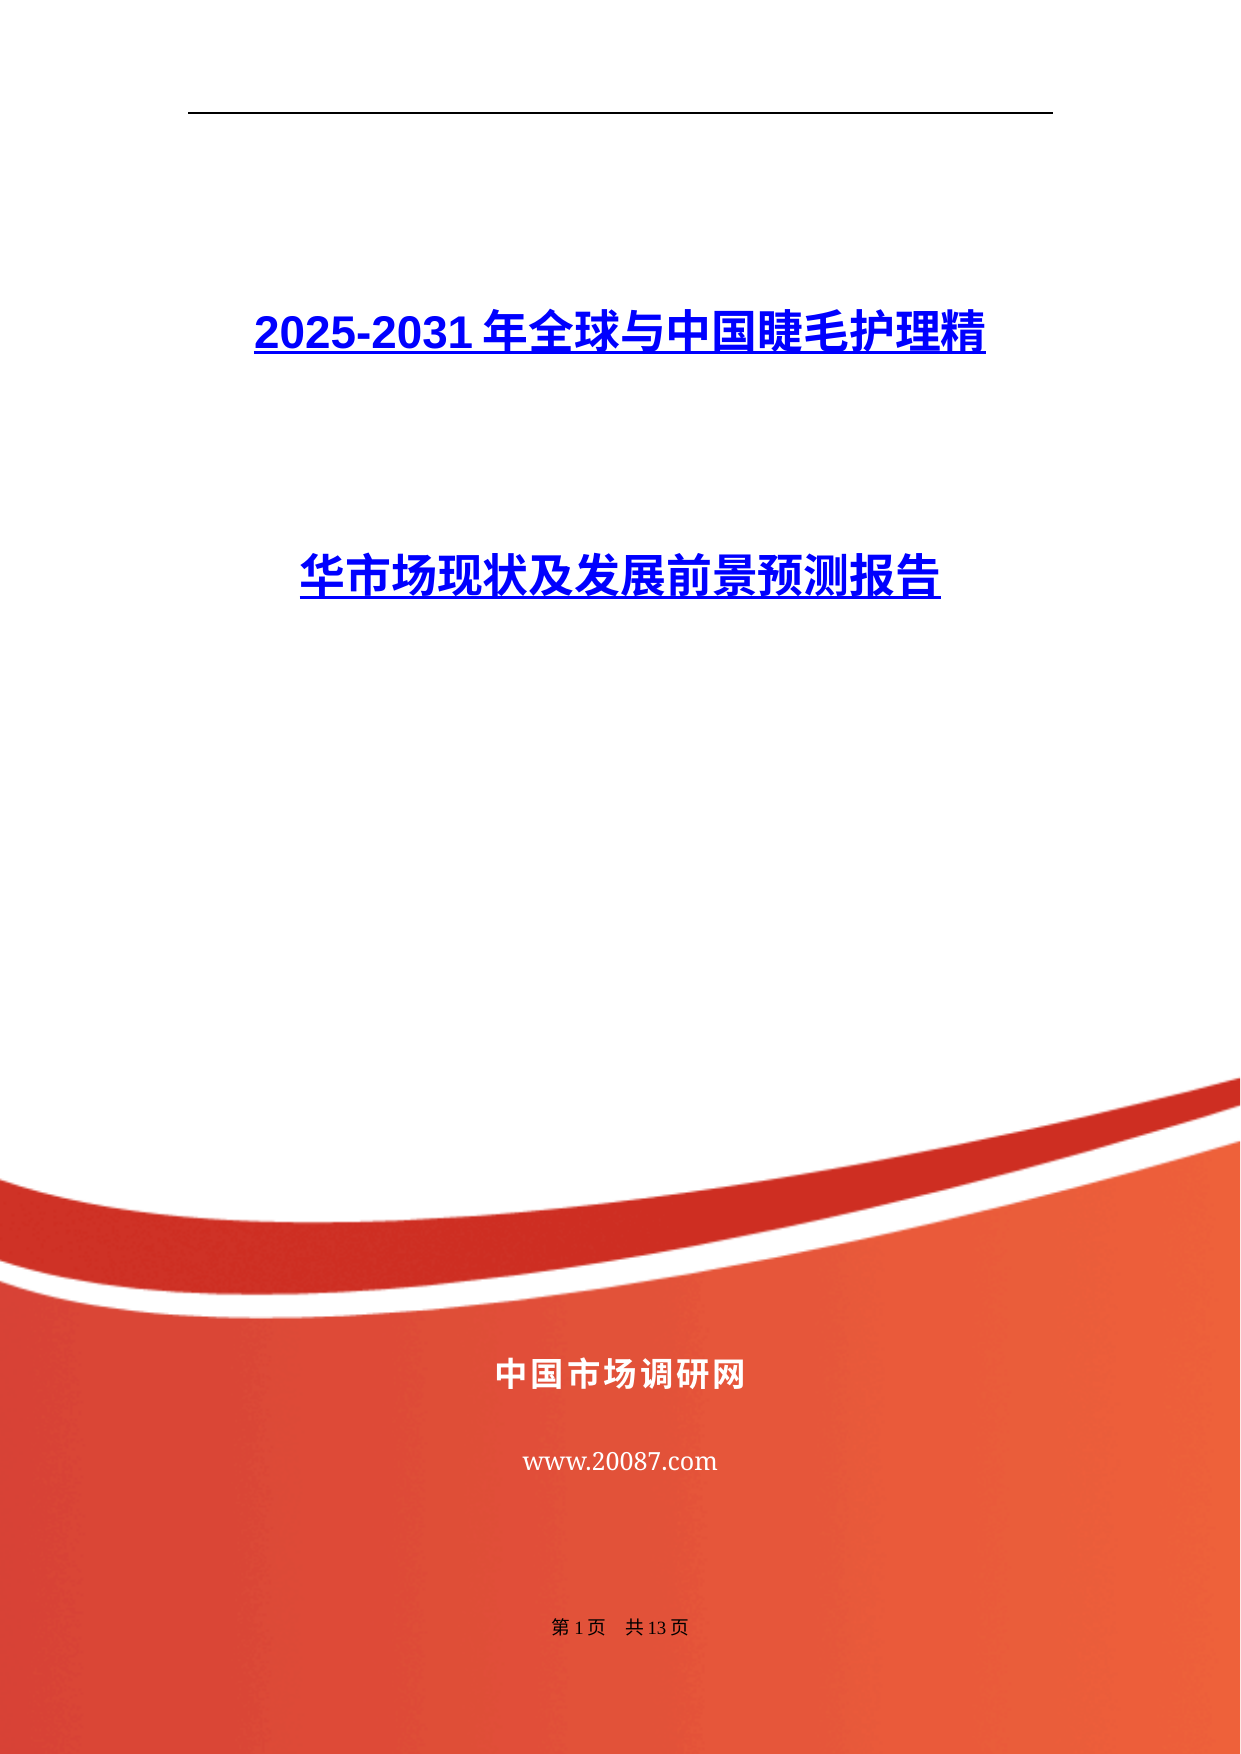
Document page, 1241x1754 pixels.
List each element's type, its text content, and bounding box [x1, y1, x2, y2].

picture [0, 1006, 1241, 1754]
text www.20087.com [187, 1428, 1053, 1493]
subtitle 中国市场调研网 [187, 1339, 1053, 1404]
table_header 2025-2031年全球与中国睫毛护理精华市场现状及发展前景预测报告 [188, 207, 1053, 773]
